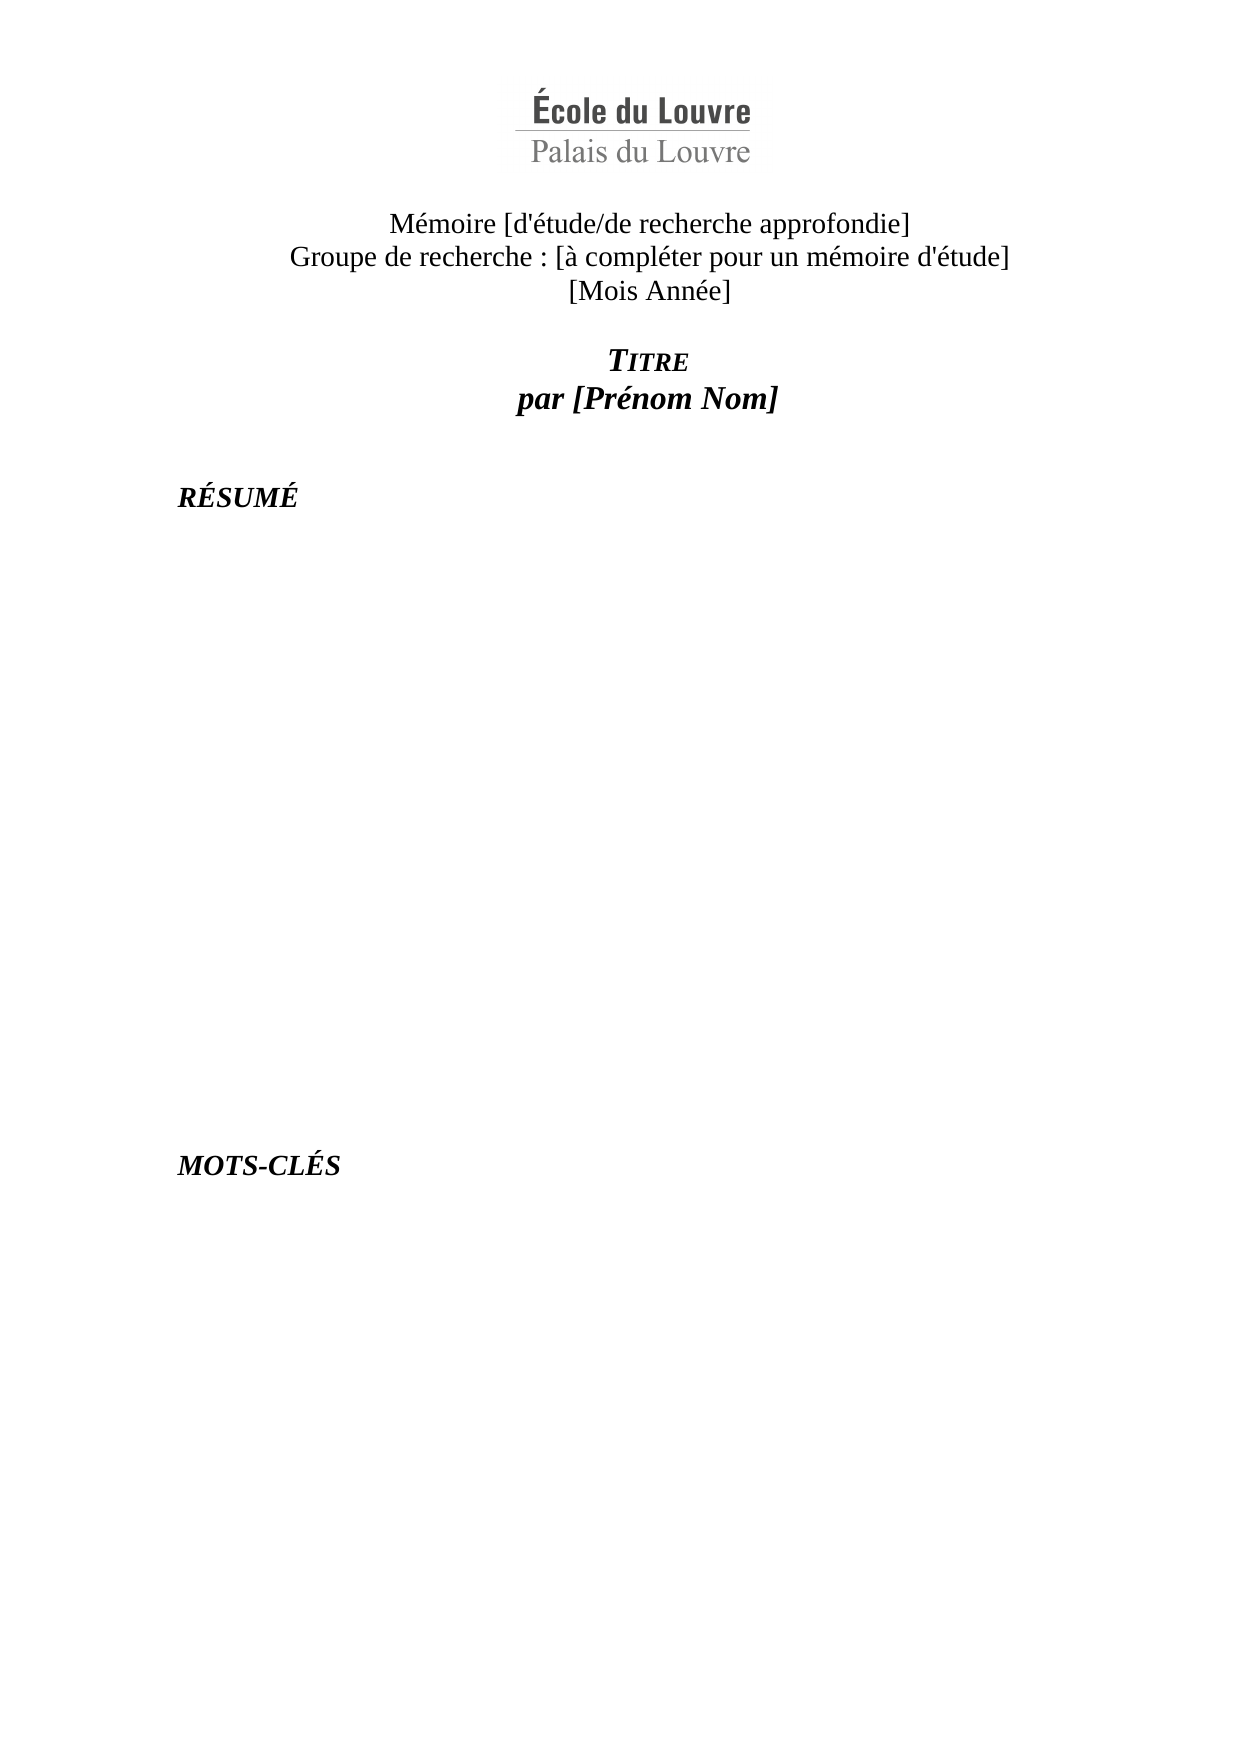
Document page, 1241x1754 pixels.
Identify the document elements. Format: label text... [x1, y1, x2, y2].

text MOTS-CLÉS [148, 1148, 1122, 1182]
text par [Prénom Nom] [148, 378, 1122, 417]
text Titre [148, 340, 1122, 378]
text Mémoire [d'étude/de recherche approfondie] [148, 206, 1122, 239]
text [Mois Année] [148, 273, 1122, 306]
text RÉSUMÉ [148, 480, 1122, 513]
picture [497, 76, 773, 173]
text Groupe de recherche : [à compléter pour un mémoire d'étude] [148, 239, 1122, 273]
